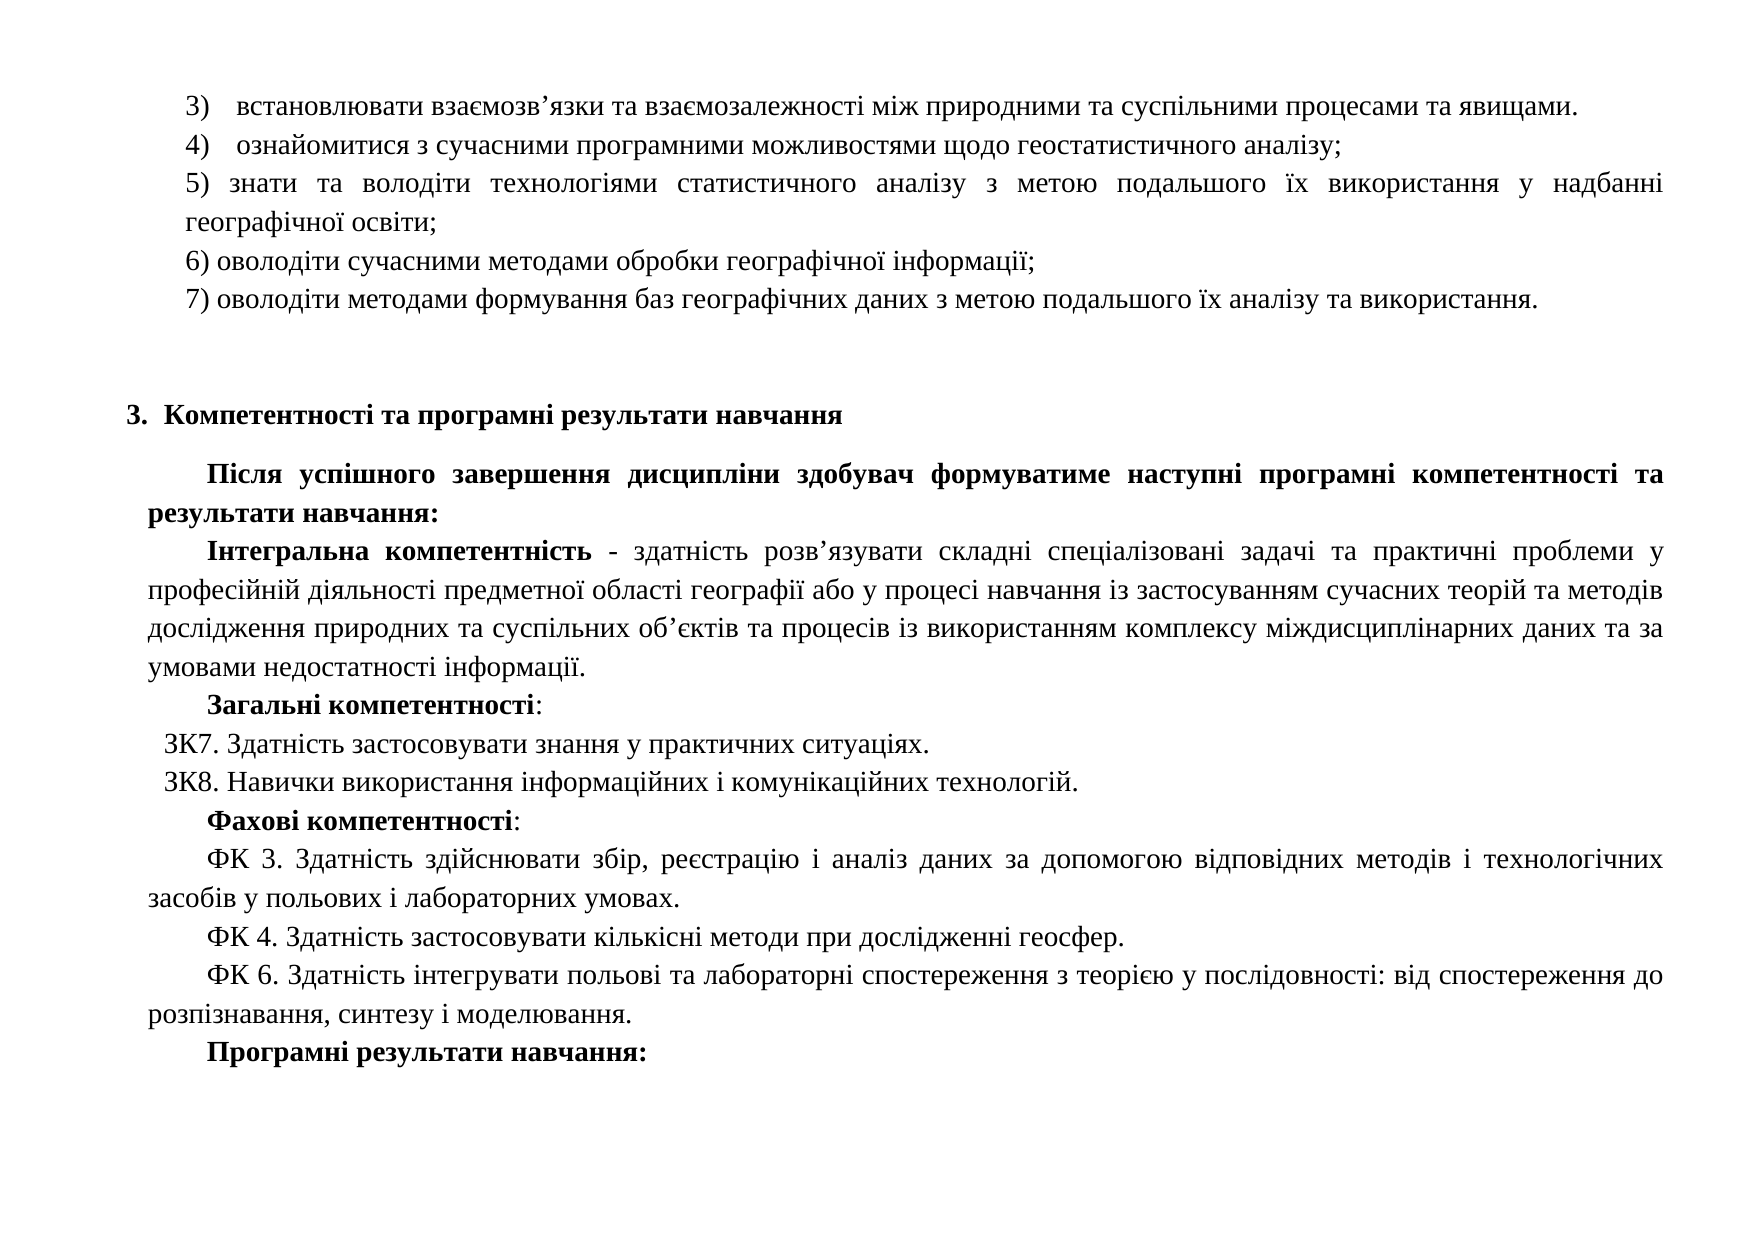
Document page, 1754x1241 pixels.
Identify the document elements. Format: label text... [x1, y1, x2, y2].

list ЗК8. Навички використання інформаційних і комунікаційних технологій. [163, 764, 1665, 798]
list Компетентності та програмні результати навчання [126, 397, 1665, 430]
text ФК 6. Здатність інтегрувати польові та лабораторні спостереження з теорією у послідовності: від спостереження до розпізнавання, синтезу і моделювання. [148, 957, 1665, 1029]
list 6) оволодіти сучасними методами обробки географічної інформації; [185, 243, 1665, 276]
text Після успішного завершення дисципліни здобувач формуватиме наступні програмні компетентності та результати навчання: [148, 456, 1665, 528]
text Інтегральна компетентність - здатність розв’язувати складні спеціалізовані задачі та практичні проблеми у професійній діяльності предметної області географії або у процесі навчання із застосуванням сучасних теорій та методів дослідження природних та суспільних об’єктів та процесів із використанням комплексу міждисциплінарних даних та за умовами недостатності інформації. [148, 533, 1665, 682]
text Загальні компетентності: [148, 687, 1665, 721]
text ФК 4. Здатність застосовувати кількісні методи при дослідженні геосфер. [148, 919, 1665, 952]
text Програмні результати навчання: [148, 1034, 1665, 1068]
list 7) оволодіти методами формування баз географічних даних з метою подальшого їх аналізу та використання. [185, 281, 1665, 315]
text ФК 3. Здатність здійснювати збір, реєстрацію і аналіз даних за допомогою відповідних методів і технологічних засобів у польових і лабораторних умовах. [148, 842, 1665, 914]
list ЗК7. Здатність застосовувати знання у практичних ситуаціях. [163, 726, 1665, 759]
list 3) встановлювати взаємозв’язки та взаємозалежності між природними та суспільними процесами та явищами. [185, 88, 1665, 122]
list 5) знати та володіти технологіями статистичного аналізу з метою подальшого їх використання у надбанні географічної освіти; [185, 166, 1665, 238]
list 4) ознайомитися з сучасними програмними можливостями щодо геостатистичного аналізу; [185, 127, 1665, 161]
text Фахові компетентності: [148, 803, 1665, 837]
